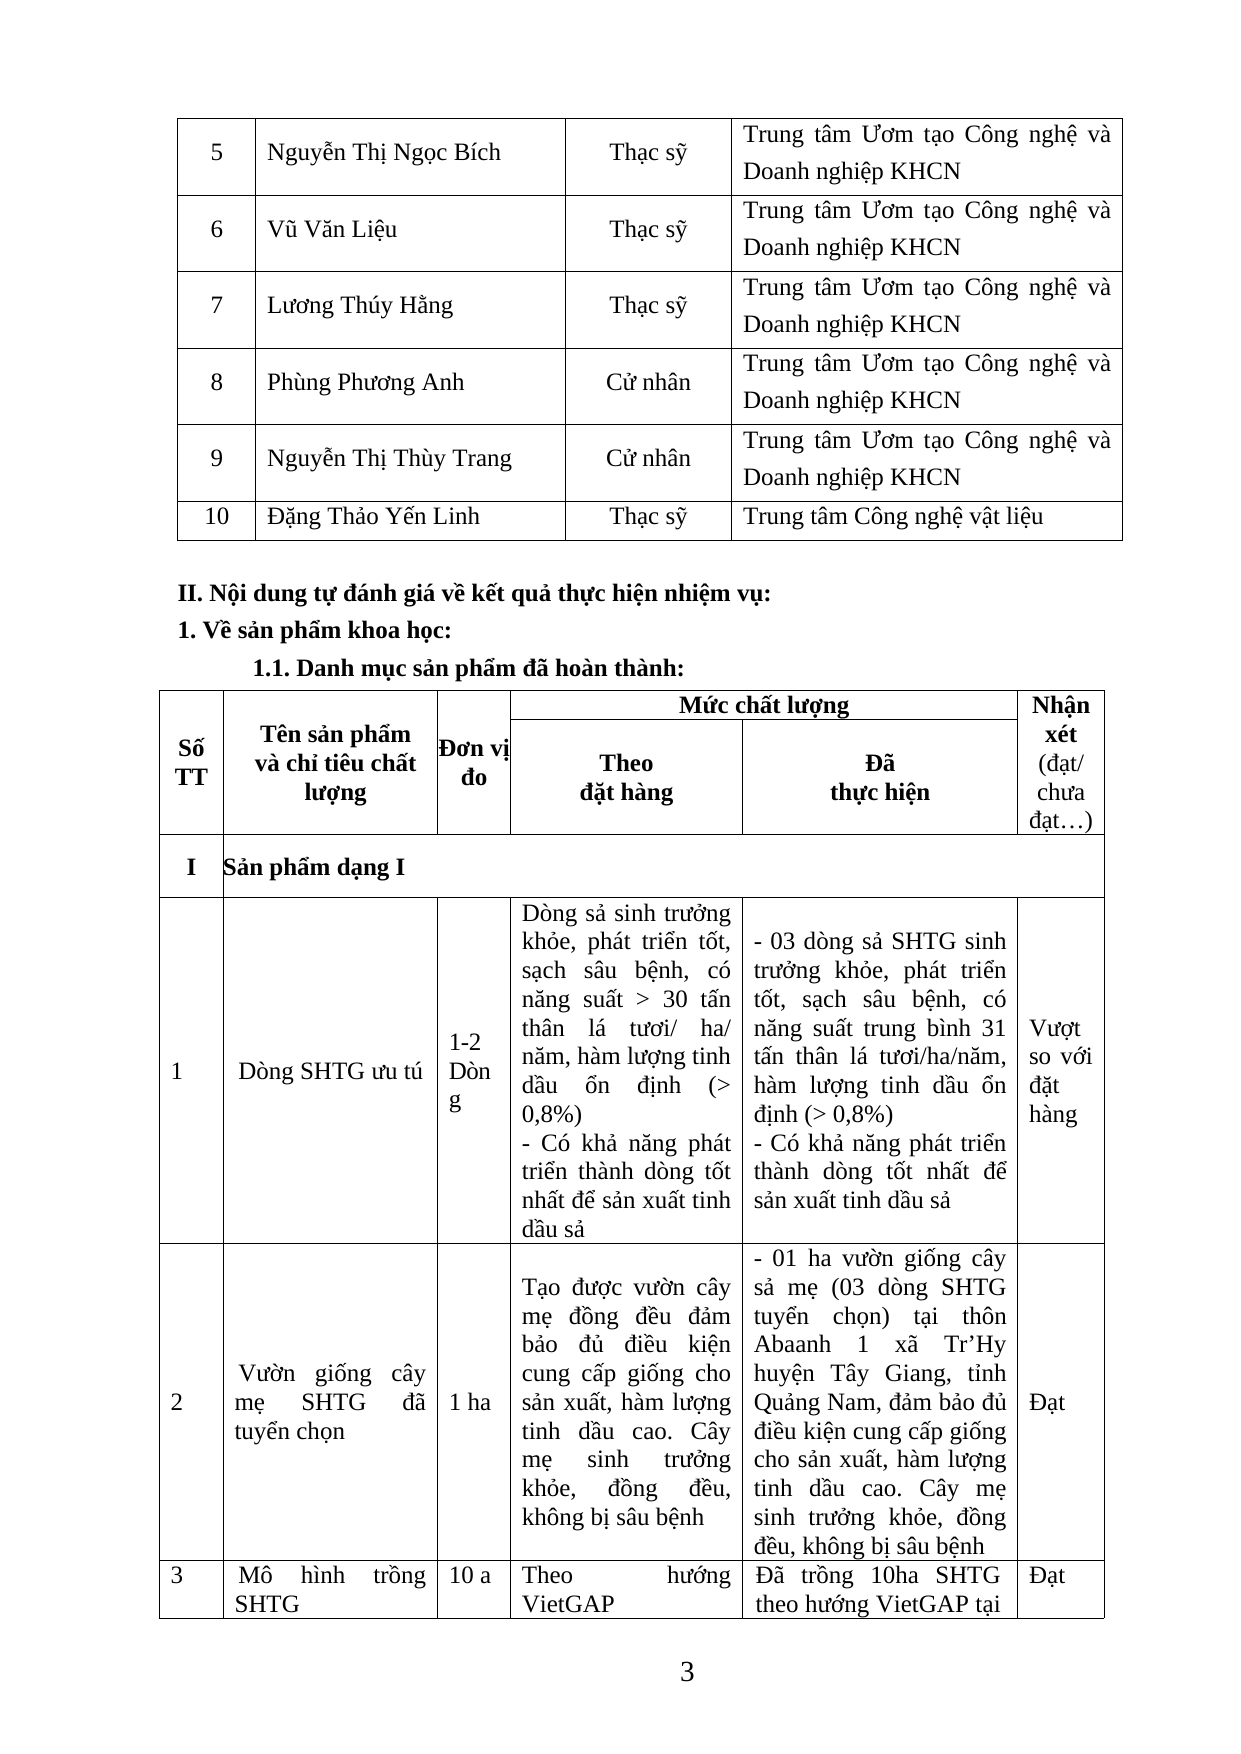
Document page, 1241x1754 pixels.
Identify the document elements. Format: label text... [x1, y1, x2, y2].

table_cell Tạo được vườn cây mẹ đồng đều đảm bảo đủ điều kiện cung cấp giống cho sản xuất, hàm lượng tinh dầu cao. Cây mẹ sinh trưởng khỏe, đồng đều, không bị sâu bệnh [511, 1244, 742, 1559]
table_cell Cử nhân [566, 349, 731, 424]
table_cell I [160, 835, 223, 897]
table_cell Sản phẩm dạng I [224, 835, 1104, 897]
table_cell Dòng SHTG ưu tú [224, 898, 437, 1243]
table_cell Lương Thúy Hằng [256, 272, 565, 348]
table_cell Đạt [1018, 1244, 1104, 1559]
table_cell - 01 ha vườn giống cây sả mẹ (03 dòng SHTG tuyển chọn) tại thôn Abaanh 1 xã Tr’Hy huyện Tây Giang, tỉnh Quảng Nam, đảm bảo đủ điều kiện cung cấp giống cho sản xuất, hàm lượng tinh dầu cao. Cây mẹ sinh trưởng khỏe, đồng đều, không bị sâu bệnh [743, 1244, 1017, 1559]
table_cell Vượt so với đặt hàng [1018, 898, 1104, 1243]
text 1.1. Danh mục sản phẩm đã hoàn thành: [177, 653, 1122, 681]
table_cell Theo hướng VietGAP [511, 1561, 742, 1617]
table_cell Nguyễn Thị Ngọc Bích [256, 119, 565, 195]
table_cell 2 [160, 1244, 223, 1559]
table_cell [743, 1561, 1017, 1617]
table_cell 1 ha [438, 1244, 510, 1559]
table_cell Thạc sỹ [566, 196, 731, 271]
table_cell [732, 272, 1122, 348]
table_cell Nguyễn Thị Thùy Trang [256, 425, 565, 501]
table_cell Đạt [1018, 1561, 1104, 1617]
table_cell Cử nhân [566, 425, 731, 501]
table_header Mức chất lượng [511, 691, 1017, 719]
table_cell Đặng Thảo Yến Linh [256, 502, 565, 540]
table_header Tên sản phẩm và chỉ tiêu chất lượng [224, 691, 437, 834]
text II. Nội dung tự đánh giá về kết quả thực hiện nhiệm vụ: [177, 578, 1122, 607]
table_cell Vườn giống cây mẹ SHTG đã tuyển chọn [224, 1244, 437, 1559]
table_cell Thạc sỹ [566, 272, 731, 348]
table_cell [732, 119, 1122, 195]
table_header Đơn vị đo [438, 691, 510, 834]
text 1. Về sản phẩm khoa học: [177, 615, 1122, 644]
table_cell - 03 dòng sả SHTG sinh trưởng khỏe, phát triển tốt, sạch sâu bệnh, có năng suất trung bình 31 tấn thân lá tươi/ha/năm, hàm lượng tinh dầu ổn định (> 0,8%) - Có khả năng phát triển thành dòng tốt nhất để sản xuất tinh dầu sả [743, 898, 1017, 1243]
table_cell 8 [178, 349, 255, 424]
table_cell 1 [160, 898, 223, 1243]
table_cell Thạc sỹ [566, 119, 731, 195]
table_cell Thạc sỹ [566, 502, 731, 540]
table_cell Vũ Văn Liệu [256, 196, 565, 271]
table_cell Trung tâm Ươm tạo Công nghệ và Doanh nghiệp KHCN [732, 425, 1122, 501]
table_cell 10 a [438, 1561, 510, 1617]
table_cell Trung tâm Ươm tạo Công nghệ và Doanh nghiệp KHCN [732, 349, 1122, 424]
table_cell 6 [178, 196, 255, 271]
table_cell Theo đặt hàng [511, 720, 742, 834]
table_cell 9 [178, 425, 255, 501]
table_header Nhận xét (đạt/chưa đạt…) [1018, 691, 1104, 834]
table_cell 10 [178, 502, 255, 540]
table_cell Mô hình trồng SHTG [224, 1561, 437, 1617]
table_cell 1-2 Dòng [438, 898, 510, 1243]
table_cell 7 [178, 272, 255, 348]
table_cell 3 [160, 1561, 223, 1617]
table_header Số TT [160, 691, 223, 834]
table_cell Trung tâm Công nghệ vật liệu [732, 502, 1122, 540]
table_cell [732, 196, 1122, 271]
table_cell 5 [178, 119, 255, 195]
table_cell Đã thực hiện [743, 720, 1017, 834]
table_cell Dòng sả sinh trưởng khỏe, phát triển tốt, sạch sâu bệnh, có năng suất > 30 tấn thân lá tươi/ ha/ năm, hàm lượng tinh dầu ổn định (> 0,8%) - Có khả năng phát triển thành dòng tốt nhất để sản xuất tinh dầu sả [511, 898, 742, 1243]
table_cell Phùng Phương Anh [256, 349, 565, 424]
